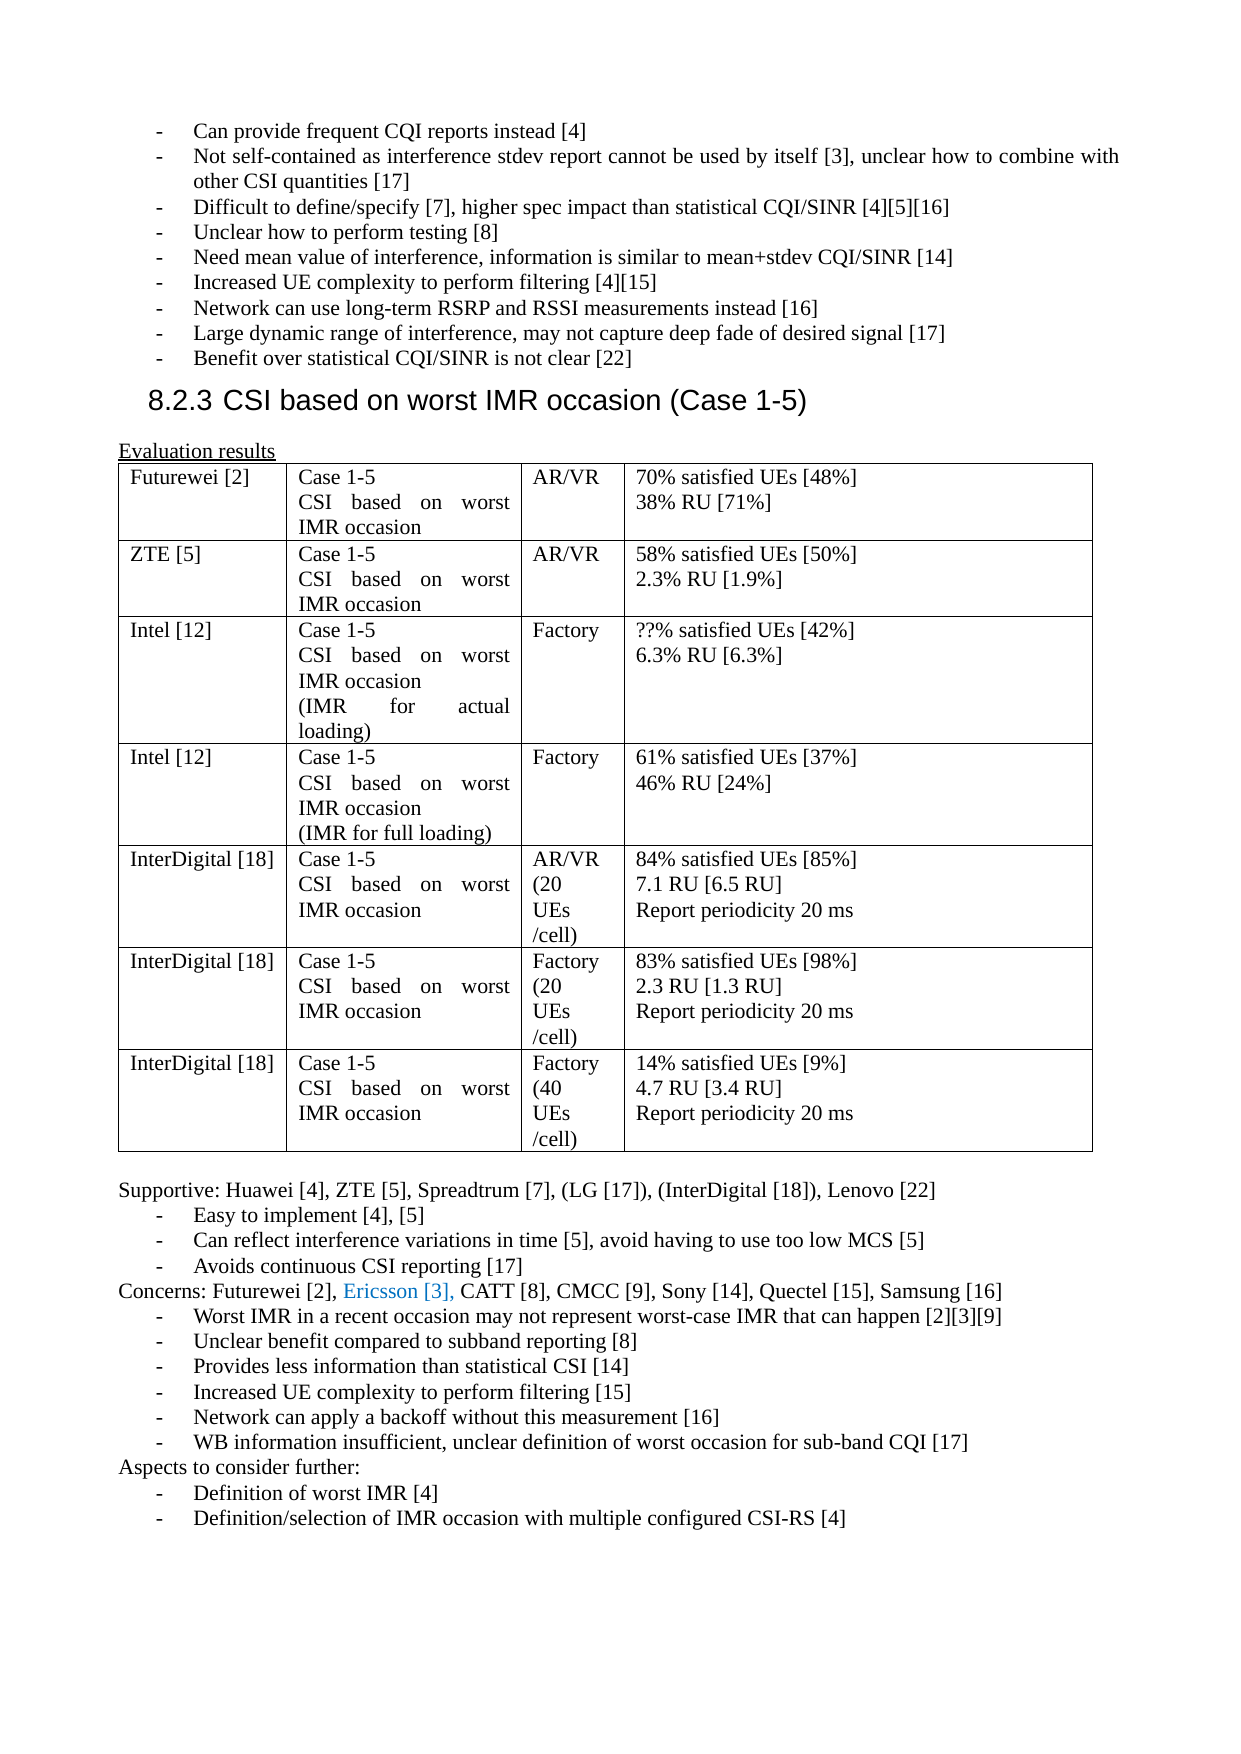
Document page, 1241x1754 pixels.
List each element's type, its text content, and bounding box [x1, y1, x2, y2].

list Avoids continuous CSI reporting [17] [156, 1253, 1122, 1278]
table_cell Intel [12] [119, 617, 286, 743]
list Increased UE complexity to perform filtering [15] [156, 1379, 1122, 1404]
table_cell Case 1-5 CSI based on worst IMR occasion [287, 1050, 521, 1151]
table_cell ZTE [5] [119, 541, 286, 616]
text Concerns: Futurewei [2], Ericsson [3], CATT [8], CMCC [9], Sony [14], Quectel [15], Samsung [16] [118, 1278, 1122, 1303]
list Unclear how to perform testing [8] [156, 219, 1122, 244]
table_cell Case 1-5 CSI based on worst IMR occasion [287, 541, 521, 616]
list Definition of worst IMR [4] [156, 1479, 1122, 1505]
table_header Futurewei [2] [119, 464, 286, 539]
table_cell InterDigital [18] [119, 948, 286, 1049]
list Need mean value of interference, information is similar to mean+stdev CQI/SINR [14] [156, 244, 1122, 269]
text Aspects to consider further: [118, 1454, 1122, 1479]
list Worst IMR in a recent occasion may not represent worst-case IMR that can happen [2][3][9] [156, 1303, 1122, 1328]
list Large dynamic range of interference, may not capture deep fade of desired signal [17] [156, 320, 1122, 345]
table_cell Factory (40 UEs /cell) [522, 1050, 624, 1151]
text Evaluation results [118, 438, 1122, 463]
table_cell AR/VR [522, 541, 624, 616]
list Unclear benefit compared to subband reporting [8] [156, 1328, 1122, 1353]
table_cell 84% satisfied UEs [85%] 7.1 RU [6.5 RU] Report periodicity 20 ms [625, 846, 1092, 947]
table_cell Intel [12] [119, 744, 286, 845]
table_header Case 1-5 CSI based on worst IMR occasion [287, 464, 521, 539]
subtitle CSI based on worst IMR occasion (Case 1-5) [148, 383, 1122, 416]
table_cell ??% satisfied UEs [42%] 6.3% RU [6.3%] [625, 617, 1092, 743]
table_cell AR/VR (20 UEs /cell) [522, 846, 624, 947]
table_cell Factory [522, 744, 624, 845]
list Increased UE complexity to perform filtering [4][15] [156, 269, 1122, 294]
list Difficult to define/specify [7], higher spec impact than statistical CQI/SINR [4][5][16] [156, 194, 1122, 219]
table_cell Case 1-5 CSI based on worst IMR occasion (IMR for full loading) [287, 744, 521, 845]
list Definition/selection of IMR occasion with multiple configured CSI-RS [4] [156, 1505, 1122, 1530]
table_cell 14% satisfied UEs [9%] 4.7 RU [3.4 RU] Report periodicity 20 ms [625, 1050, 1092, 1151]
table_cell Factory (20 UEs /cell) [522, 948, 624, 1049]
table_cell Factory [522, 617, 624, 743]
list Easy to implement [4], [5] [156, 1202, 1122, 1227]
table_cell InterDigital [18] [119, 1050, 286, 1151]
list Network can use long-term RSRP and RSSI measurements instead [16] [156, 294, 1122, 320]
list Benefit over statistical CQI/SINR is not clear [22] [156, 345, 1122, 370]
list Can reflect interference variations in time [5], avoid having to use too low MCS [5] [156, 1227, 1122, 1253]
text Supportive: Huawei [4], ZTE [5], Spreadtrum [7], (LG [17]), (InterDigital [18]), Lenovo [22] [118, 1177, 1122, 1202]
list Network can apply a backoff without this measurement [16] [156, 1404, 1122, 1429]
table_header 70% satisfied UEs [48%] 38% RU [71%] [625, 464, 1092, 539]
list Not self-contained as interference stdev report cannot be used by itself [3], unclear how to combine with other CSI quantities [17] [156, 143, 1122, 194]
table_cell InterDigital [18] [119, 846, 286, 947]
table_cell Case 1-5 CSI based on worst IMR occasion [287, 846, 521, 947]
table_cell 58% satisfied UEs [50%] 2.3% RU [1.9%] [625, 541, 1092, 616]
table_cell 83% satisfied UEs [98%] 2.3 RU [1.3 RU] Report periodicity 20 ms [625, 948, 1092, 1049]
table_cell Case 1-5 CSI based on worst IMR occasion (IMR for actual loading) [287, 617, 521, 743]
list Can provide frequent CQI reports instead [4] [156, 118, 1122, 143]
table_header AR/VR [522, 464, 624, 539]
list WB information insufficient, unclear definition of worst occasion for sub-band CQI [17] [156, 1429, 1122, 1454]
table_cell Case 1-5 CSI based on worst IMR occasion [287, 948, 521, 1049]
table_cell 61% satisfied UEs [37%] 46% RU [24%] [625, 744, 1092, 845]
list Provides less information than statistical CSI [14] [156, 1353, 1122, 1379]
